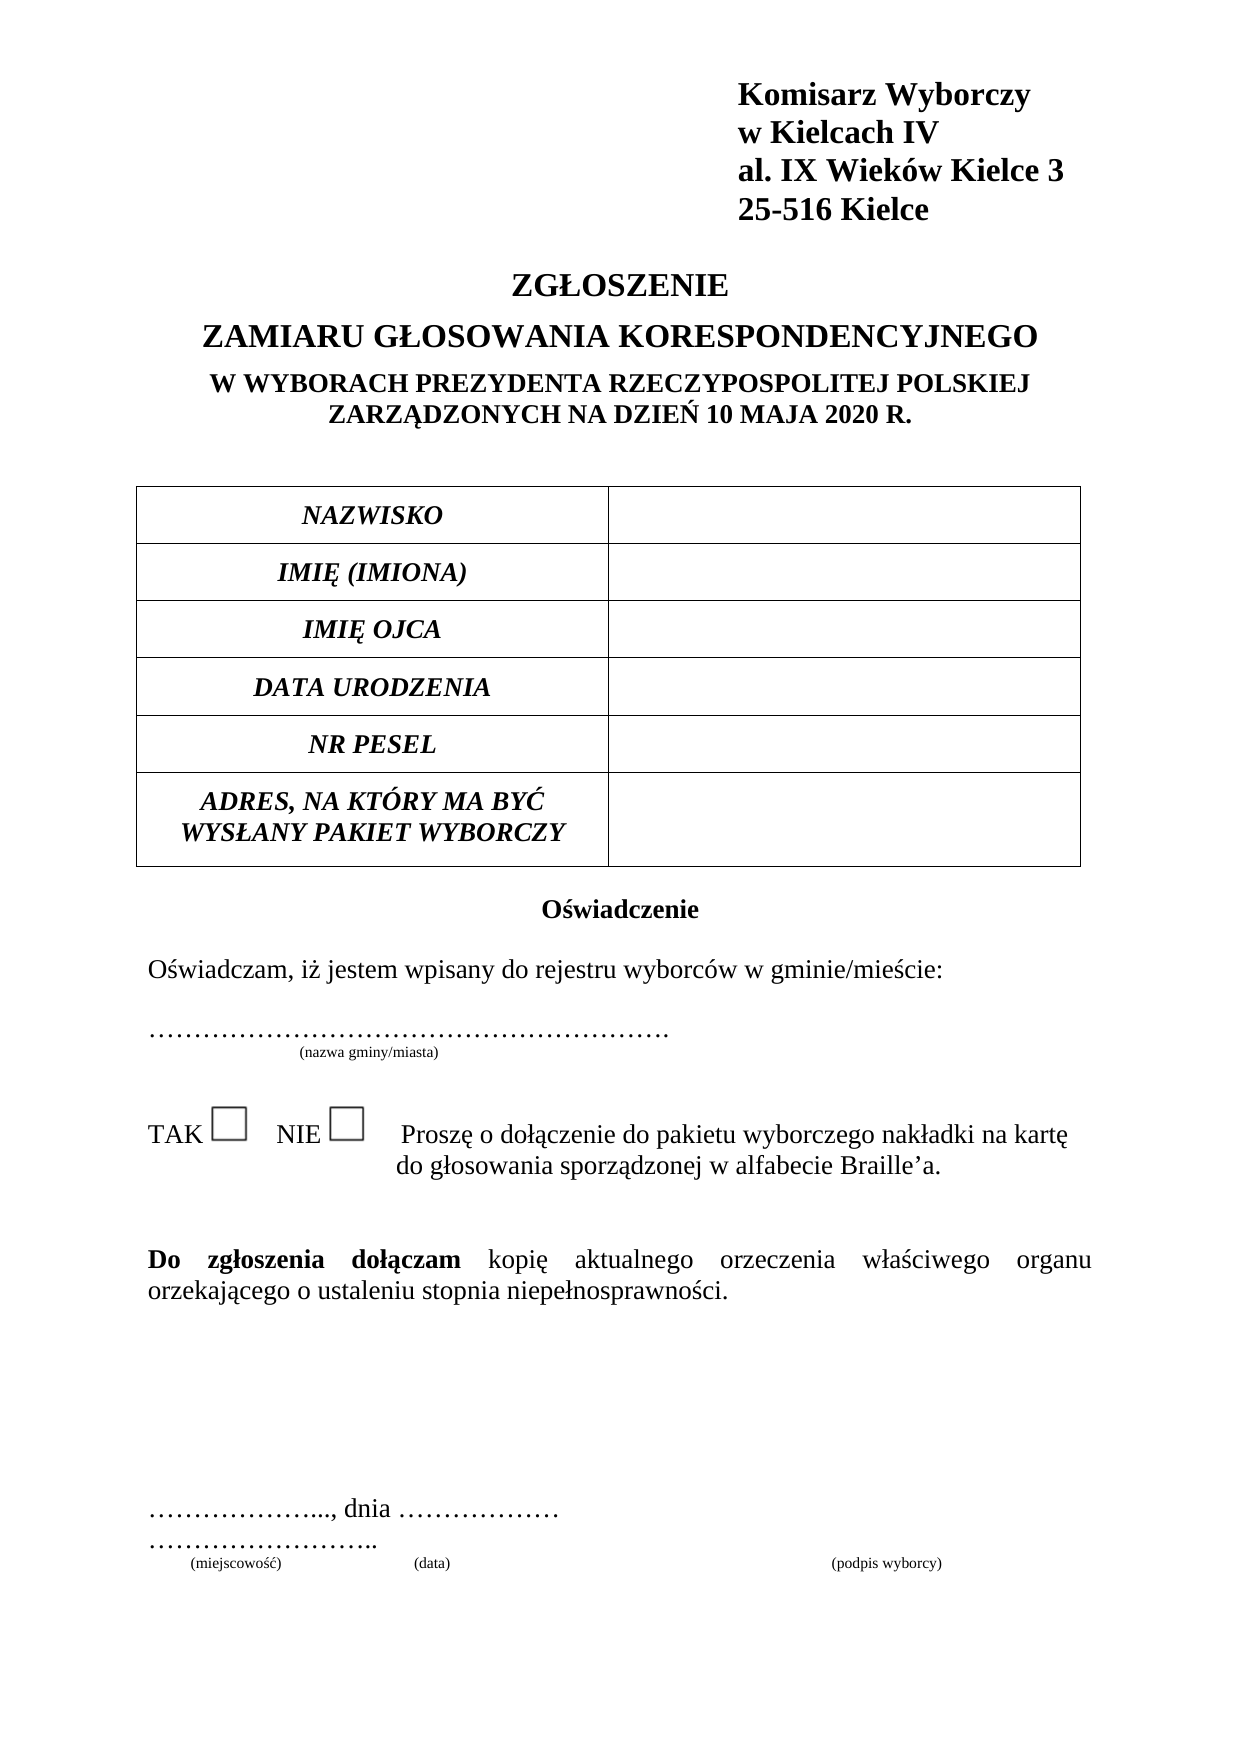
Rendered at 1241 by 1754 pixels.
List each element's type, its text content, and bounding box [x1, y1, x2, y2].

text …………………………………………………. [148, 1012, 1093, 1043]
table_cell [609, 773, 1080, 866]
text (miejscowość) (data) (podpis wyborcy) [148, 1554, 1093, 1585]
text Oświadczam, iż jestem wpisany do rejestru wyborców w gminie/mieście: [148, 953, 1093, 984]
table_cell [609, 601, 1080, 657]
text W WYBORACH PREZYDENTA RZECZYPOSPOLITEJ POLSKIEJ [148, 367, 1093, 398]
table_cell IMIĘ OJCA [137, 601, 608, 657]
text ZGŁOSZENIE [148, 266, 1093, 304]
table_cell [609, 716, 1080, 772]
text do głosowania sporządzonej w alfabecie Braille’a. [148, 1149, 1093, 1180]
table_header NAZWISKO [137, 487, 608, 543]
table_cell NR PESEL [137, 716, 608, 772]
table_cell [609, 544, 1080, 600]
picture [328, 1105, 367, 1144]
text ZAMIARU GŁOSOWANIA KORESPONDENCYJNEGO [148, 316, 1093, 355]
table_cell ADRES, NA KTÓRY MA BYĆ WYSŁANY PAKIET WYBORCZY [137, 773, 608, 866]
text ………………..., dnia ……………… …………………….. [148, 1492, 1093, 1554]
text (nazwa gminy/miasta) [148, 1043, 1093, 1074]
text TAK NIE Proszę o dołączenie do pakietu wyborczego nakładki na kartę [148, 1105, 1093, 1149]
text w Kielcach IV [738, 112, 1093, 151]
text Do zgłoszenia dołączam kopię aktualnego orzeczenia właściwego organu orzekającego o ustaleniu stopnia niepełnosprawności. [148, 1243, 1093, 1305]
table_cell IMIĘ (IMIONA) [137, 544, 608, 600]
table_cell [609, 658, 1080, 714]
text 25-516 Kielce [738, 189, 1093, 227]
text ZARZĄDZONYCH NA DZIEŃ 10 MAJA 2020 R. [148, 398, 1093, 429]
table_cell DATA URODZENIA [137, 658, 608, 714]
table_header [609, 487, 1080, 543]
picture [210, 1105, 249, 1144]
text Komisarz Wyborczy [738, 74, 1093, 112]
text al. IX Wieków Kielce 3 [738, 151, 1093, 189]
text Oświadczenie [148, 894, 1093, 925]
